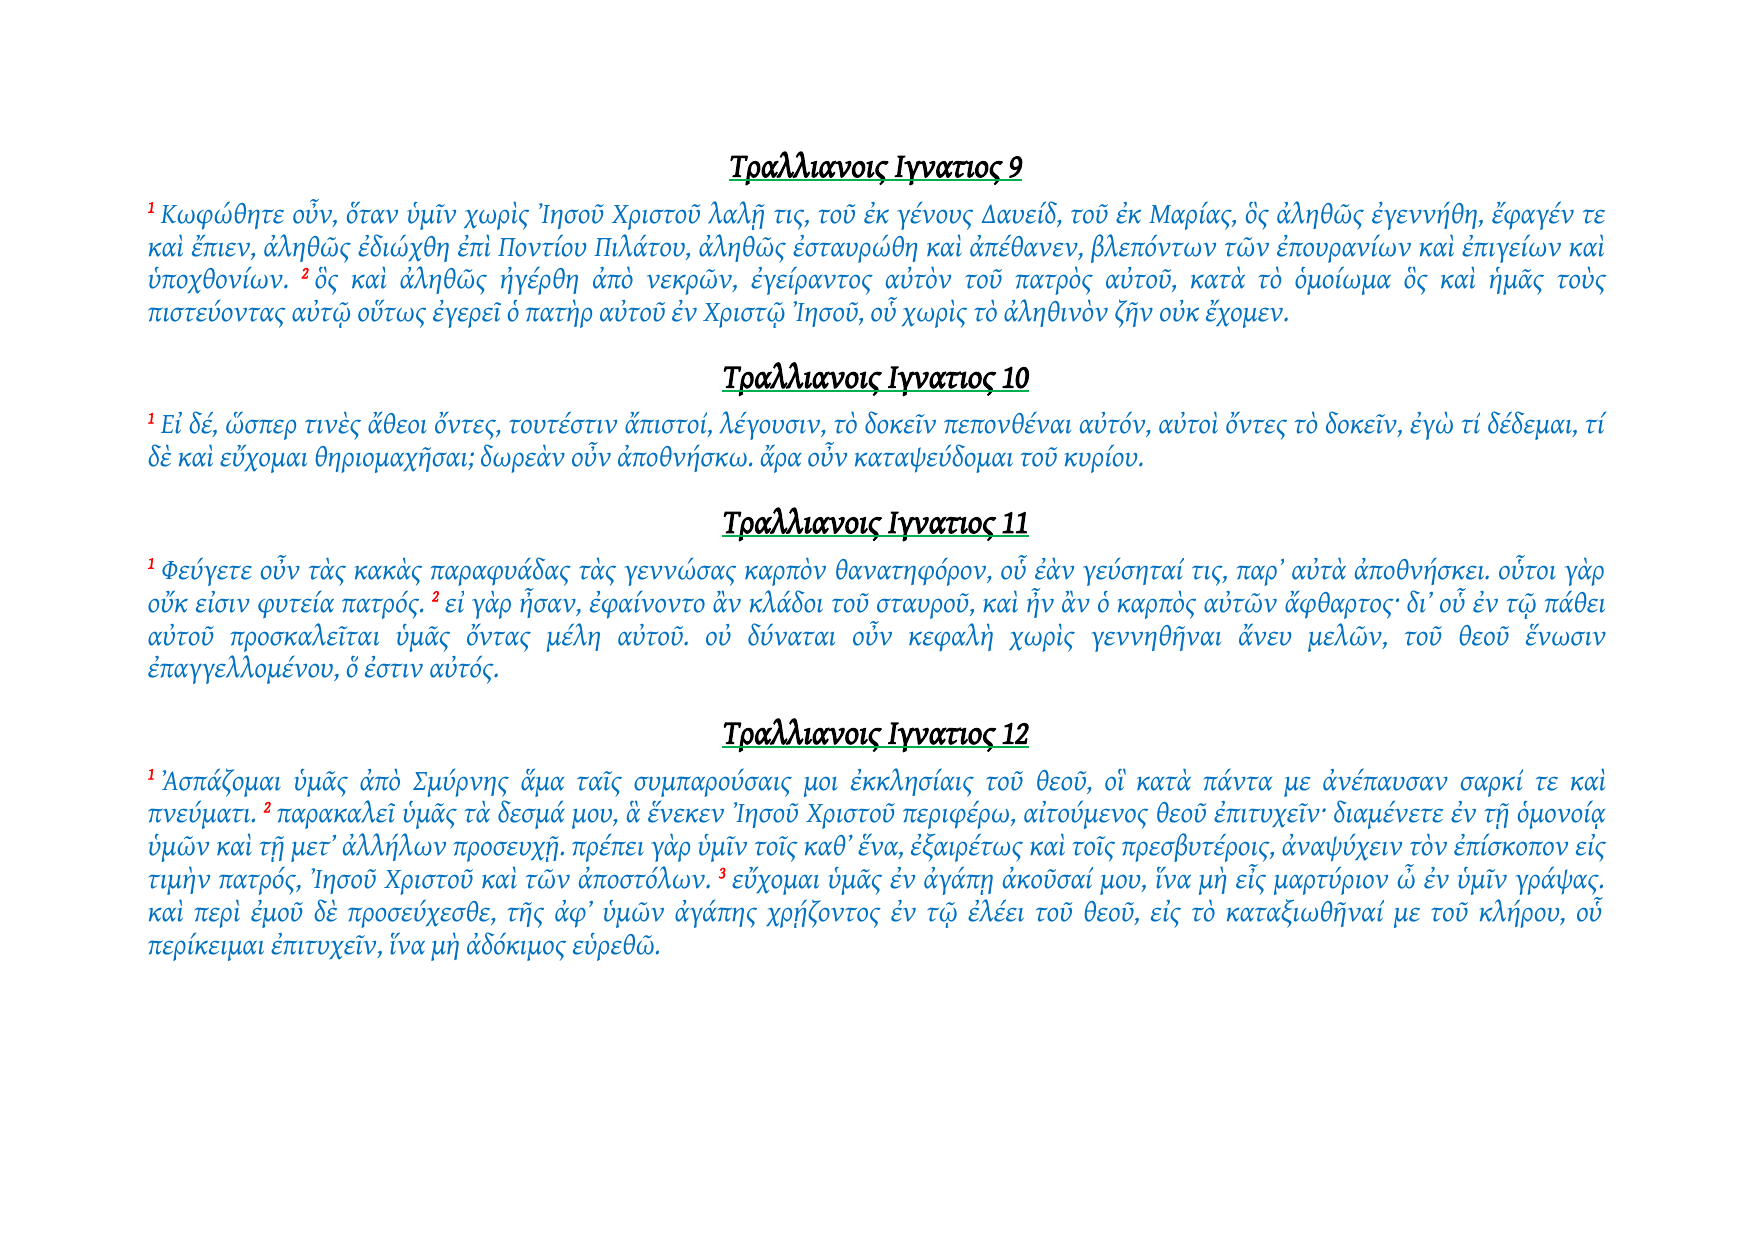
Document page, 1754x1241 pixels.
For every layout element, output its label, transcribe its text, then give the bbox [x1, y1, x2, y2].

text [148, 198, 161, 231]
text 1 Εἰ δέ, ὥσπερ τινὲς ἄθεοι ὄντες, τουτέστιν ἄπιστοί, λέγουσιν, τὸ δοκεῖν πεπονθέναι αὐτόν, αὐτοὶ ὄντες τὸ δοκεῖν, ἐγὼ τί δέδεμαι, τί δὲ καὶ εὔχομαι θηριομαχῆσαι; δωρεὰν οὖν ἀποθνήσκω. ἄρα οὖν καταψεύδομαι τοῦ κυρίου. [1144, 413, 1606, 474]
text Τραλλιανοις Ιγνατιος 11 [148, 504, 1606, 541]
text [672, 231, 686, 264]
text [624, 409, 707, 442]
text Τραλλιανοις Ιγνατιος 10 [148, 359, 1606, 396]
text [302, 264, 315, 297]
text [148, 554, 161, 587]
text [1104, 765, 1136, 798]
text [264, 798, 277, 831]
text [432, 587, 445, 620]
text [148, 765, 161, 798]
text 1 Ἀσπάζομαι ὑμᾶς ἀπὸ Σμύρνης ἅμα ταῖς συμπαρούσαις μοι ἐκκλησίαις τοῦ θεοῦ, οἳ κατὰ πάντα με ἀνέπαυσαν σαρκί τε καὶ πνεύματι. 2 παρακαλεῖ ὑμᾶς τὰ δεσμά μου, ἃ ἕνεκεν Ἰησοῦ Χριστοῦ περιφέρω, αἰτούμενος θεοῦ ἐπιτυχεῖν· διαμένετε ἐν τῇ ὁμονοίᾳ ὑμῶν καὶ τῇ μετ’ ἀλλήλων προσευχῇ. πρέπει γὰρ ὑμῖν τοῖς καθ’ ἕνα, ἐξαιρέτως καὶ τοῖς πρεσβυτέροις, ἀναψύχειν τὸν ἐπίσκοπον εἰς τιμὴν πατρός, Ἰησοῦ Χριστοῦ καὶ τῶν ἀποστόλων. 3 εὔχομαι ὑμᾶς ἐν ἀγάπῃ ἀκοῦσαί μου, ἵνα μὴ εἶς μαρτύριον ὦ ἐν ὑμῖν γράψας. καὶ περὶ ἐμοῦ δὲ προσεύχεσθε, τῆς ἀφ’ ὑμῶν ἀγάπης χρῄζοντος ἐν τῷ ἐλέει τοῦ θεοῦ, εἰς τὸ καταξιωθῆναί με τοῦ κλήρου, οὗ περίκειμαι ἐπιτυχεῖν, ἵνα μὴ ἀδόκιμος εὑρεθῶ. [148, 831, 1606, 962]
text 1 Φεύγετε οὖν τὰς κακὰς παραφυάδας τὰς γεννώσας καρπὸν θανατηφόρον, οὗ ἐὰν γεύσηταί τις, παρ’ αὐτὰ ἀποθνήσκει. οὗτοι γὰρ οὔκ εἰσιν φυτεία πατρός. 2 εἰ γὰρ ἦσαν, ἐφαίνοντο ἂν κλάδοι τοῦ σταυροῦ, καὶ ἦν ἂν ὁ καρπὸς αὐτῶν ἄφθαρτος· δι’ οὗ ἐν τῷ πάθει αὐτοῦ προσκαλεῖται ὑμᾶς ὄντας μέλη αὐτοῦ. οὐ δύναται οὖν κεφαλὴ χωρὶς γεννηθῆναι ἄνευ μελῶν, τοῦ θεοῦ ἕνωσιν ἐπαγγελλομένου, ὅ ἐστιν αὐτός. [499, 620, 1606, 686]
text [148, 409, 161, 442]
text Τραλλιανοις Ιγνατιος 12 [148, 715, 1606, 752]
text Τραλλιανοις Ιγνατιος 9 [148, 148, 1606, 185]
